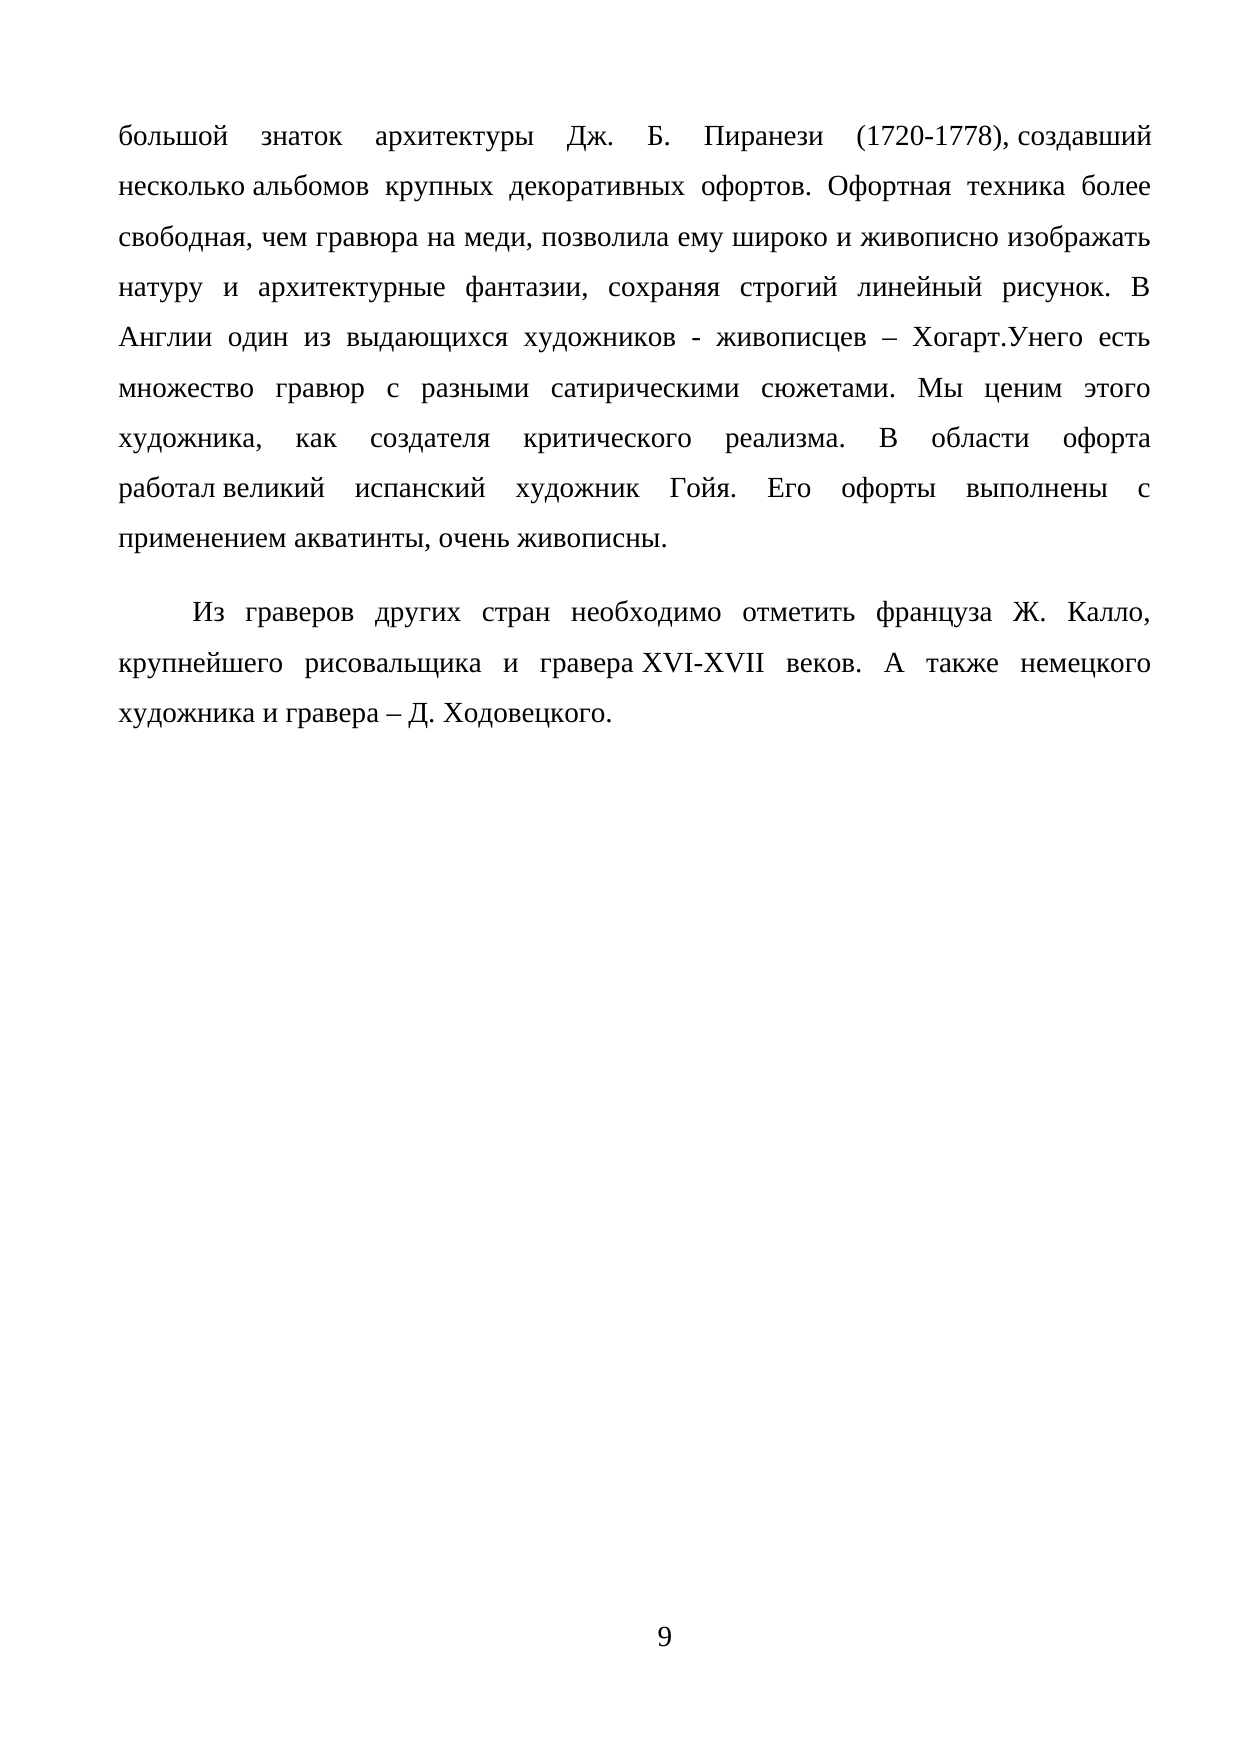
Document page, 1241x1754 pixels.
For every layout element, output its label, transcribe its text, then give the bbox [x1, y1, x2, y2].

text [118, 118, 1152, 554]
text Из граверов других стран необходимо отметить француза Ж. Калло, крупнейшего рисовальщика и гравера XVI-XVII веков. А также немецкого художника и гравера – Д. Ходовецкого. [118, 594, 1152, 728]
